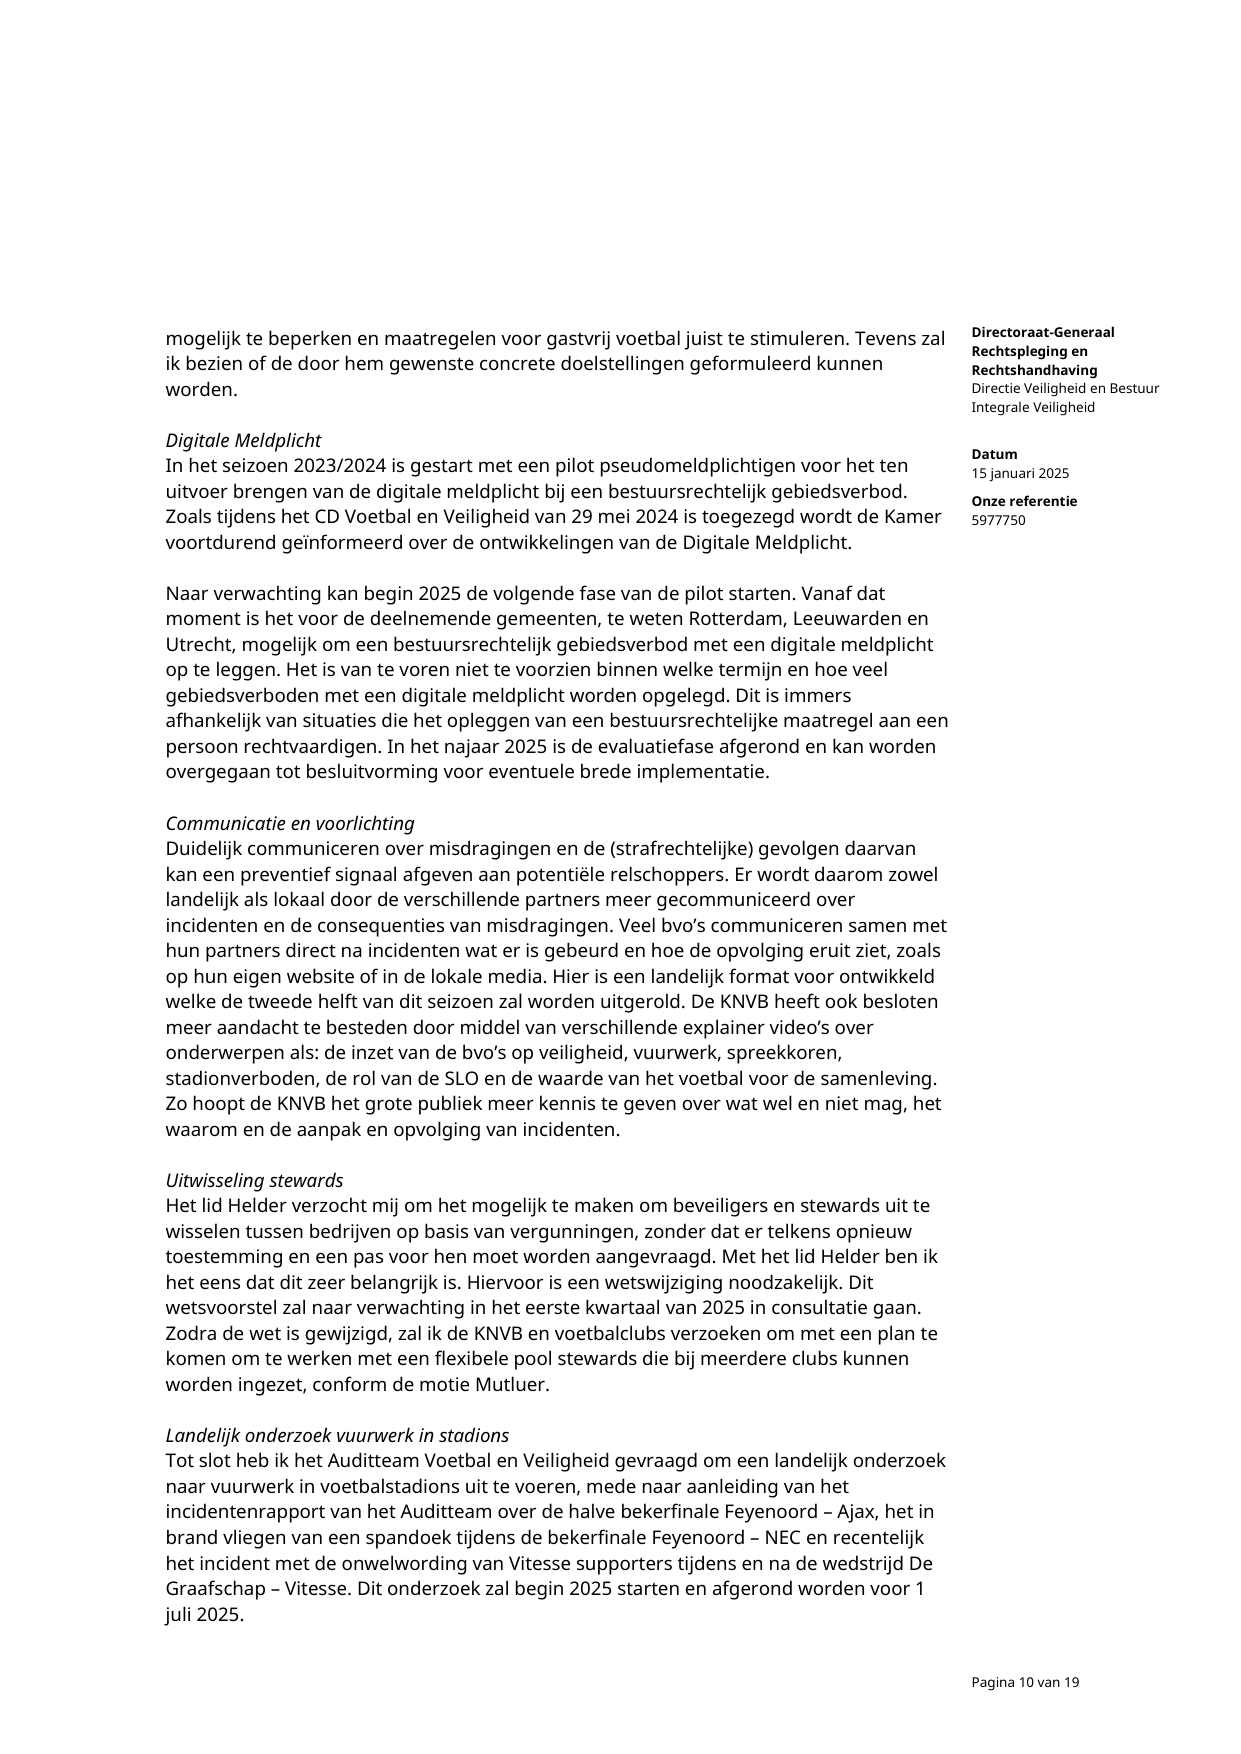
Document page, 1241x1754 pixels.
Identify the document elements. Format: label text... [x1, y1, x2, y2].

text Tot slot heb ik het Auditteam Voetbal en Veiligheid gevraagd om een landelijk onderzoek naar vuurwerk in voetbalstadions uit te voeren, mede naar aanleiding van het incidentenrapport van het Auditteam over de halve bekerfinale Feyenoord – Ajax, het in brand vliegen van een spandoek tijdens de bekerfinale Feyenoord – NEC en recentelijk het incident met de onwelwording van Vitesse supporters tijdens en na de wedstrijd De Graafschap – Vitesse. Dit onderzoek zal begin 2025 starten en afgerond worden voor 1 juli 2025. [165, 1448, 951, 1626]
text Landelijk onderzoek vuurwerk in stadions [165, 1422, 951, 1448]
text Duidelijk communiceren over misdragingen en de (strafrechtelijke) gevolgen daarvan kan een preventief signaal afgeven aan potentiële relschoppers. Er wordt daarom zowel landelijk als lokaal door de verschillende partners meer gecommuniceerd over incidenten en de consequenties van misdragingen. Veel bvo’s communiceren samen met hun partners direct na incidenten wat er is gebeurd en hoe de opvolging eruit ziet, zoals op hun eigen website of in de lokale media. Hier is een landelijk format voor ontwikkeld welke de tweede helft van dit seizoen zal worden uitgerold. De KNVB heeft ook besloten meer aandacht te besteden door middel van verschillende explainer video’s over onderwerpen als: de inzet van de bvo’s op veiligheid, vuurwerk, spreekkoren, stadionverboden, de rol van de SLO en de waarde van het voetbal voor de samenleving. Zo hoopt de KNVB het grote publiek meer kennis te geven over wat wel en niet mag, het waarom en de aanpak en opvolging van incidenten. [165, 835, 951, 1142]
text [165, 325, 951, 401]
text Uitwisseling stewards [165, 1167, 951, 1193]
text Digitale Meldplicht [165, 427, 951, 452]
text Communicatie en voorlichting [165, 810, 951, 835]
text In het seizoen 2023/2024 is gestart met een pilot pseudomeldplichtigen voor het ten uitvoer brengen van de digitale meldplicht bij een bestuursrechtelijk gebiedsverbod. Zoals tijdens het CD Voetbal en Veiligheid van 29 mei 2024 is toegezegd wordt de Kamer voortdurend geïnformeerd over de ontwikkelingen van de Digitale Meldplicht. [165, 452, 951, 554]
text Het lid Helder verzocht mij om het mogelijk te maken om beveiligers en stewards uit te wisselen tussen bedrijven op basis van vergunningen, zonder dat er telkens opnieuw toestemming en een pas voor hen moet worden aangevraagd. Met het lid Helder ben ik het eens dat dit zeer belangrijk is. Hiervoor is een wetswijziging noodzakelijk. Dit wetsvoorstel zal naar verwachting in het eerste kwartaal van 2025 in consultatie gaan. Zodra de wet is gewijzigd, zal ik de KNVB en voetbalclubs verzoeken om met een plan te komen om te werken met een flexibele pool stewards die bij meerdere clubs kunnen worden ingezet, conform de motie Mutluer. [165, 1193, 951, 1397]
text Naar verwachting kan begin 2025 de volgende fase van de pilot starten. Vanaf dat moment is het voor de deelnemende gemeenten, te weten Rotterdam, Leeuwarden en Utrecht, mogelijk om een bestuursrechtelijk gebiedsverbod met een digitale meldplicht op te leggen. Het is van te voren niet te voorzien binnen welke termijn en hoe veel gebiedsverboden met een digitale meldplicht worden opgelegd. Dit is immers afhankelijk van situaties die het opleggen van een bestuursrechtelijke maatregel aan een persoon rechtvaardigen. In het najaar 2025 is de evaluatiefase afgerond en kan worden overgegaan tot besluitvorming voor eventuele brede implementatie. [165, 580, 951, 784]
